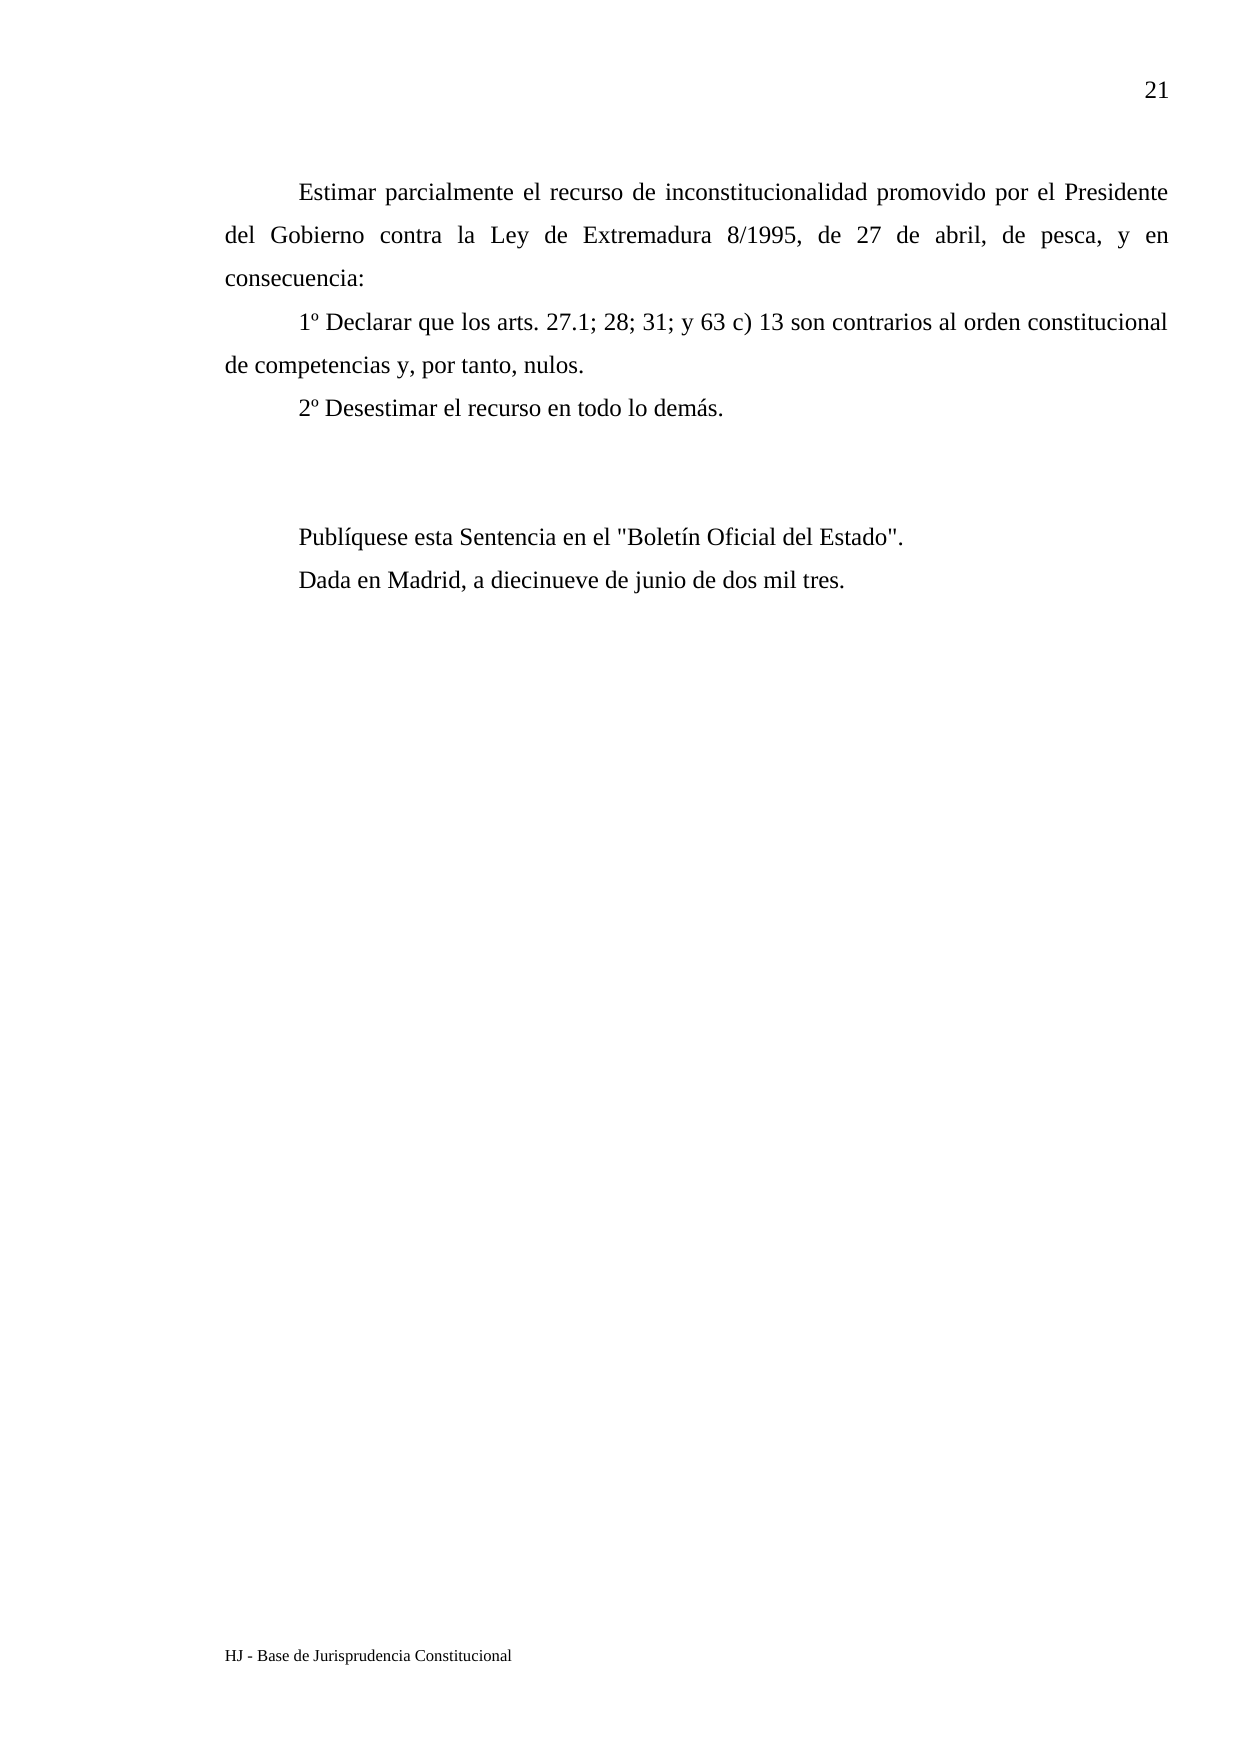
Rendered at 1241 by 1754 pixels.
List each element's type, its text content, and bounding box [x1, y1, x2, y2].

text 1º Declarar que los arts. 27.1; 28; 31; y 63 c) 13 son contrarios al orden constitucional de competencias y, por tanto, nulos. [224, 307, 1169, 378]
text Dada en Madrid, a diecinueve de junio de dos mil tres. [224, 565, 1169, 594]
text Estimar parcialmente el recurso de inconstitucionalidad promovido por el Presidente del Gobierno contra la Ley de Extremadura 8/1995, de 27 de abril, de pesca, y en consecuencia: [224, 177, 1169, 292]
text 2º Desestimar el recurso en todo lo demás. [224, 393, 1169, 422]
text Publíquese esta Sentencia en el "Boletín Oficial del Estado". [224, 522, 1169, 551]
